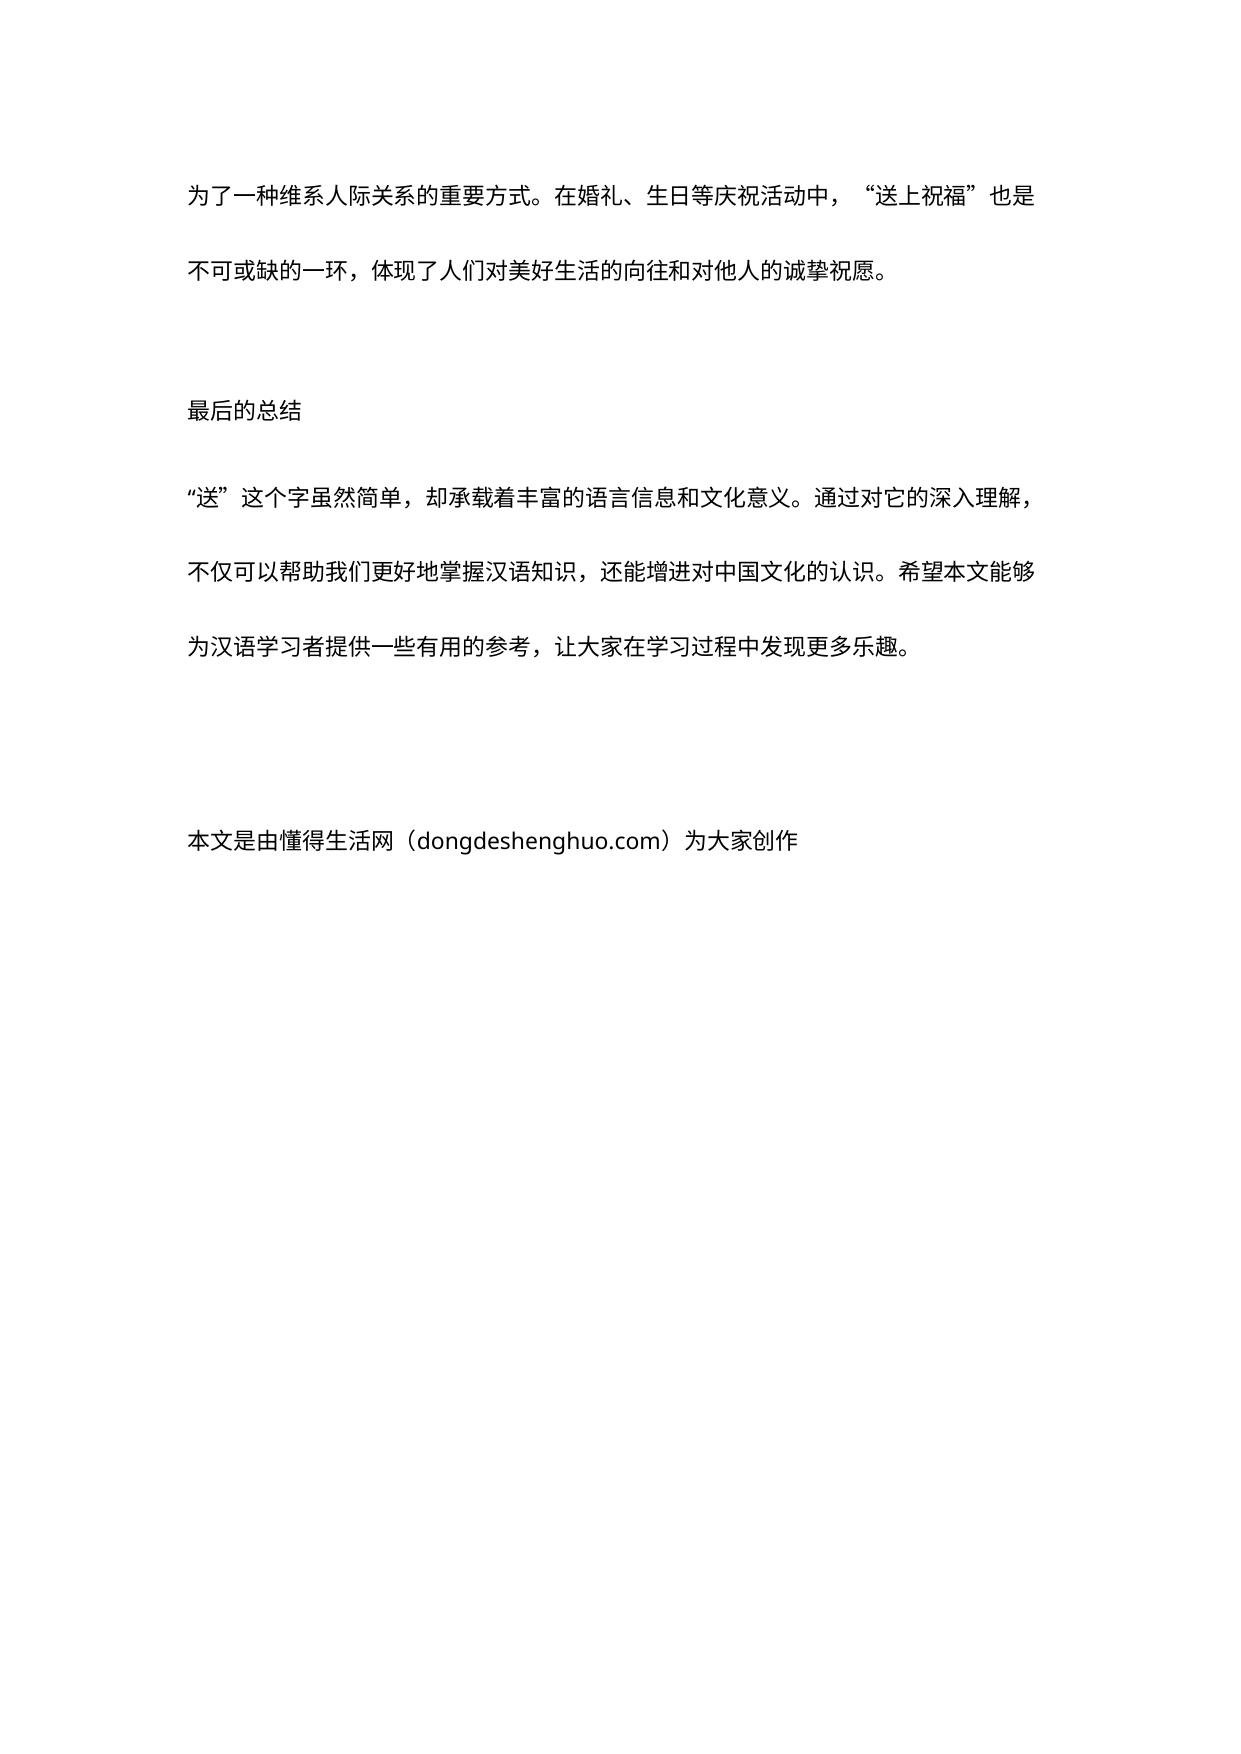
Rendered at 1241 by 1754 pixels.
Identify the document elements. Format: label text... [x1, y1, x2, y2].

text 本文是由懂得生活网（dongdeshenghuo.com）为大家创作 [187, 807, 1053, 872]
text 最后的总结 [187, 377, 1053, 442]
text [187, 162, 1053, 302]
text “送”这个字虽然简单，却承载着丰富的语言信息和文化意义。通过对它的深入理解，不仅可以帮助我们更好地掌握汉语知识，还能增进对中国文化的认识。希望本文能够为汉语学习者提供一些有用的参考，让大家在学习过程中发现更多乐趣。 [187, 464, 1053, 678]
